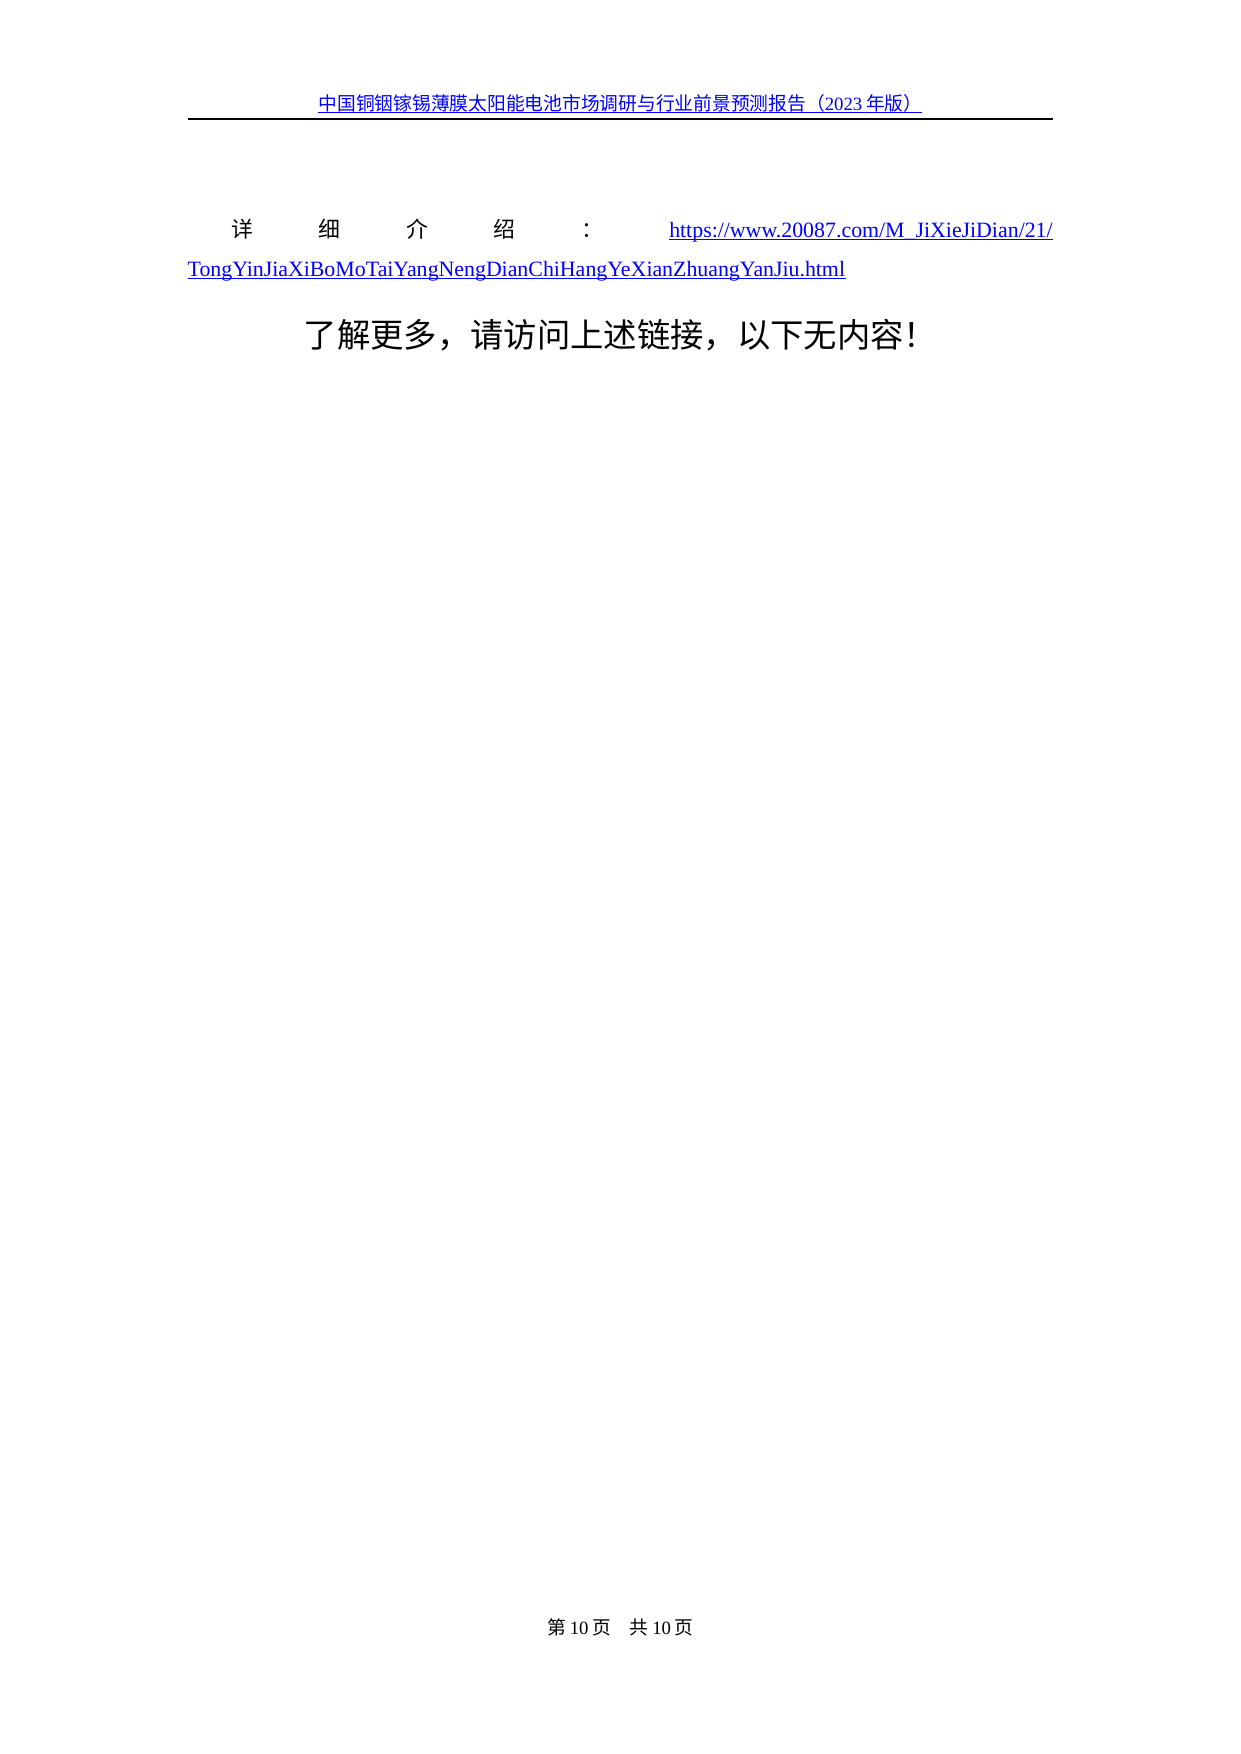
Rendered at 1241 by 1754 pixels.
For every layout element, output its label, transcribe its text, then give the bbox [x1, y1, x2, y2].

text 详细介绍：https://www.20087.com/M_JiXieJiDian/21/TongYinJiaXiBoMoTaiYangNengDianChiHangYeXianZhuangYanJiu.html [187, 212, 1053, 285]
title 了解更多，请访问上述链接，以下无内容！ [187, 301, 1053, 366]
